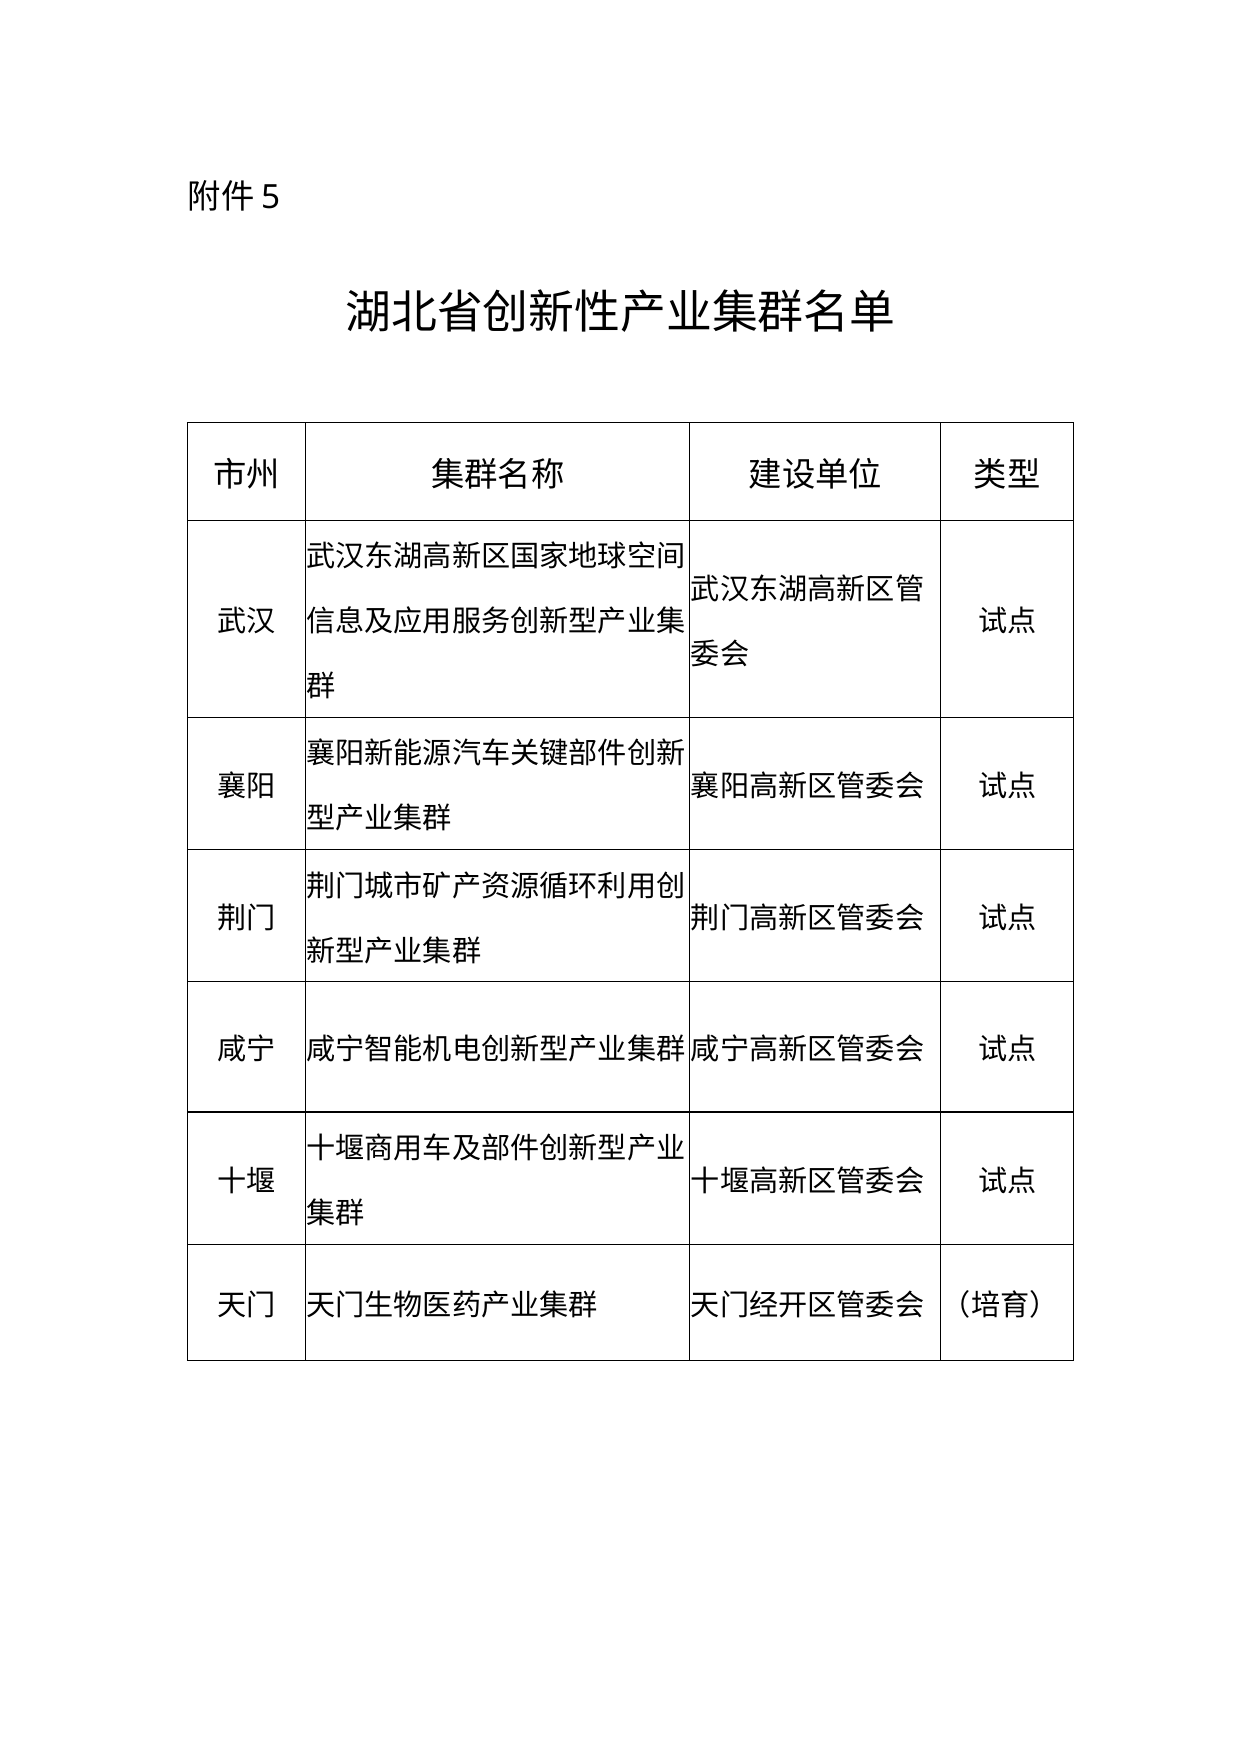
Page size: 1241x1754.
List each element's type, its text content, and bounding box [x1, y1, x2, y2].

table_cell 武汉东湖高新区国家地球空间信息及应用服务创新型产业集群 [306, 521, 689, 717]
table_cell 试点 [941, 1113, 1073, 1243]
table_cell 十堰高新区管委会 [690, 1113, 940, 1243]
table_cell 天门经开区管委会 [690, 1245, 940, 1360]
table_cell 襄阳 [188, 718, 305, 849]
table_header 市州 [188, 423, 305, 519]
table_cell 试点 [941, 718, 1073, 849]
table_cell 天门 [188, 1245, 305, 1360]
table_cell 咸宁高新区管委会 [690, 982, 940, 1111]
table_cell （培育） [941, 1245, 1073, 1360]
table_cell 襄阳高新区管委会 [690, 718, 940, 849]
table_cell 襄阳新能源汽车关键部件创新型产业集群 [306, 718, 689, 849]
table_header 集群名称 [306, 423, 689, 519]
table_cell 武汉 [188, 521, 305, 717]
text 附件5 [187, 162, 1053, 227]
table_cell 咸宁智能机电创新型产业集群 [306, 982, 689, 1111]
table_cell 十堰商用车及部件创新型产业集群 [306, 1113, 689, 1243]
table_cell 武汉东湖高新区管委会 [690, 521, 940, 717]
table_header 类型 [941, 423, 1073, 519]
table_cell 荆门高新区管委会 [690, 850, 940, 981]
table_cell 十堰 [188, 1113, 305, 1243]
text 湖北省创新性产业集群名单 [187, 259, 1053, 357]
table_cell 试点 [941, 982, 1073, 1111]
table_cell 天门生物医药产业集群 [306, 1245, 689, 1360]
table_cell 荆门 [188, 850, 305, 981]
table_cell 荆门城市矿产资源循环利用创新型产业集群 [306, 850, 689, 981]
table_header 建设单位 [690, 423, 940, 519]
table_cell 咸宁 [188, 982, 305, 1111]
table_cell 试点 [941, 850, 1073, 981]
table_cell 试点 [941, 521, 1073, 717]
